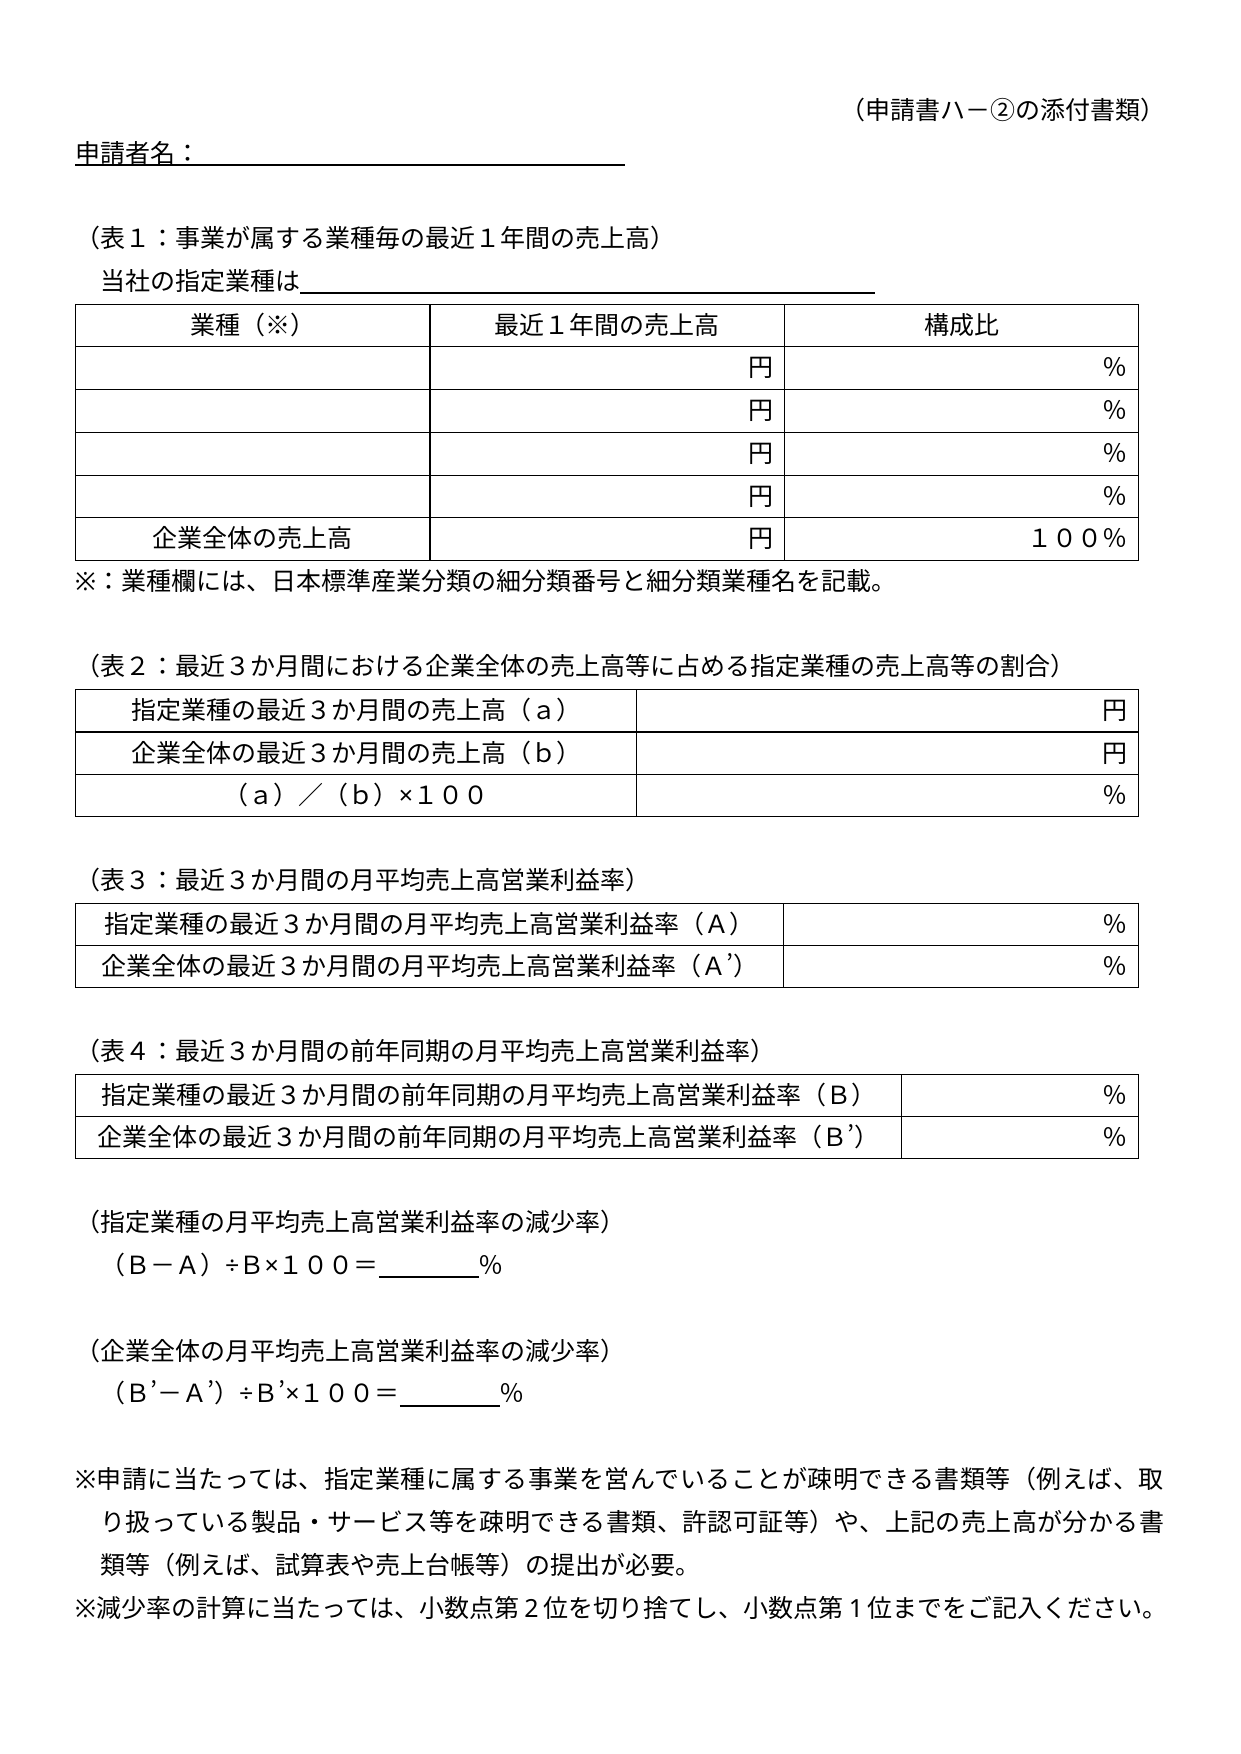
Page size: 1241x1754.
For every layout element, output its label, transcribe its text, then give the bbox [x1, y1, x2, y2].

text （表３：最近３か月間の月平均売上高営業利益率） [75, 859, 1165, 897]
table_cell 円 [431, 518, 784, 559]
table_cell ％ [785, 347, 1138, 389]
table_cell ％ [784, 946, 1138, 987]
table_cell 企業全体の最近３か月間の前年同期の月平均売上高営業利益率（Ｂ’） [76, 1117, 901, 1158]
text ※減少率の計算に当たっては、小数点第2位を切り捨てし、小数点第1位までをご記入ください。 [75, 1588, 1165, 1625]
text 申請者名： [75, 132, 1165, 170]
table_cell [76, 390, 429, 432]
table_cell ％ [902, 1117, 1138, 1158]
table_cell １００％ [785, 518, 1138, 559]
text ※：業種欄には、日本標準産業分類の細分類番号と細分類業種名を記載。 [75, 561, 1165, 598]
table_header ％ [784, 904, 1138, 945]
table_header 最近１年間の売上高 [431, 305, 784, 346]
table_cell ％ [785, 476, 1138, 517]
text （Ｂ’－Ａ’）÷Ｂ’×１００＝ ％ [75, 1373, 1165, 1411]
text （表２：最近３か月間における企業全体の売上高等に占める指定業種の売上高等の割合） [75, 646, 1165, 684]
table_cell [76, 476, 429, 517]
table_cell 円 [431, 390, 784, 432]
text （Ｂ－Ａ）÷Ｂ×１００＝ ％ [75, 1245, 1165, 1282]
table_header 指定業種の最近３か月間の売上高（ａ） [76, 690, 636, 731]
table_header 業種（※） [76, 305, 429, 346]
text （表４：最近３か月間の前年同期の月平均売上高営業利益率） [75, 1031, 1165, 1068]
text （企業全体の月平均売上高営業利益率の減少率） [75, 1330, 1165, 1368]
text （指定業種の月平均売上高営業利益率の減少率） [75, 1202, 1165, 1239]
table_cell [76, 347, 429, 389]
table_cell 企業全体の売上高 [76, 518, 429, 559]
table_cell 円 [431, 347, 784, 389]
table_cell 企業全体の最近３か月間の月平均売上高営業利益率（Ａ’） [76, 946, 783, 987]
table_cell ％ [637, 775, 1138, 816]
text 当社の指定業種は [75, 261, 1165, 298]
table_cell 企業全体の最近３か月間の売上高（ｂ） [76, 733, 636, 774]
table_cell 円 [637, 733, 1138, 774]
text ※申請に当たっては、指定業種に属する事業を営んでいることが疎明できる書類等（例えば、取り扱っている製品・サービス等を疎明できる書類、許認可証等）や、上記の売上高が分かる書類等（例えば、試算表や売上台帳等）の提出が必要。 [75, 1459, 1165, 1582]
table_cell 円 [431, 476, 784, 517]
table_cell ％ [785, 390, 1138, 432]
table_header ％ [902, 1075, 1138, 1116]
table_header 指定業種の最近３か月間の月平均売上高営業利益率（Ａ） [76, 904, 783, 945]
table_cell 円 [431, 433, 784, 474]
table_header 構成比 [785, 305, 1138, 346]
table_header 指定業種の最近３か月間の前年同期の月平均売上高営業利益率（Ｂ） [76, 1075, 901, 1116]
text （表１：事業が属する業種毎の最近１年間の売上高） [75, 218, 1165, 255]
table_cell ％ [785, 433, 1138, 474]
text （申請書ハ－②の添付書類） [75, 89, 1165, 127]
table_header 円 [637, 690, 1138, 731]
table_cell [76, 433, 429, 474]
table_cell （ａ）／（ｂ）×１００ [76, 775, 636, 816]
